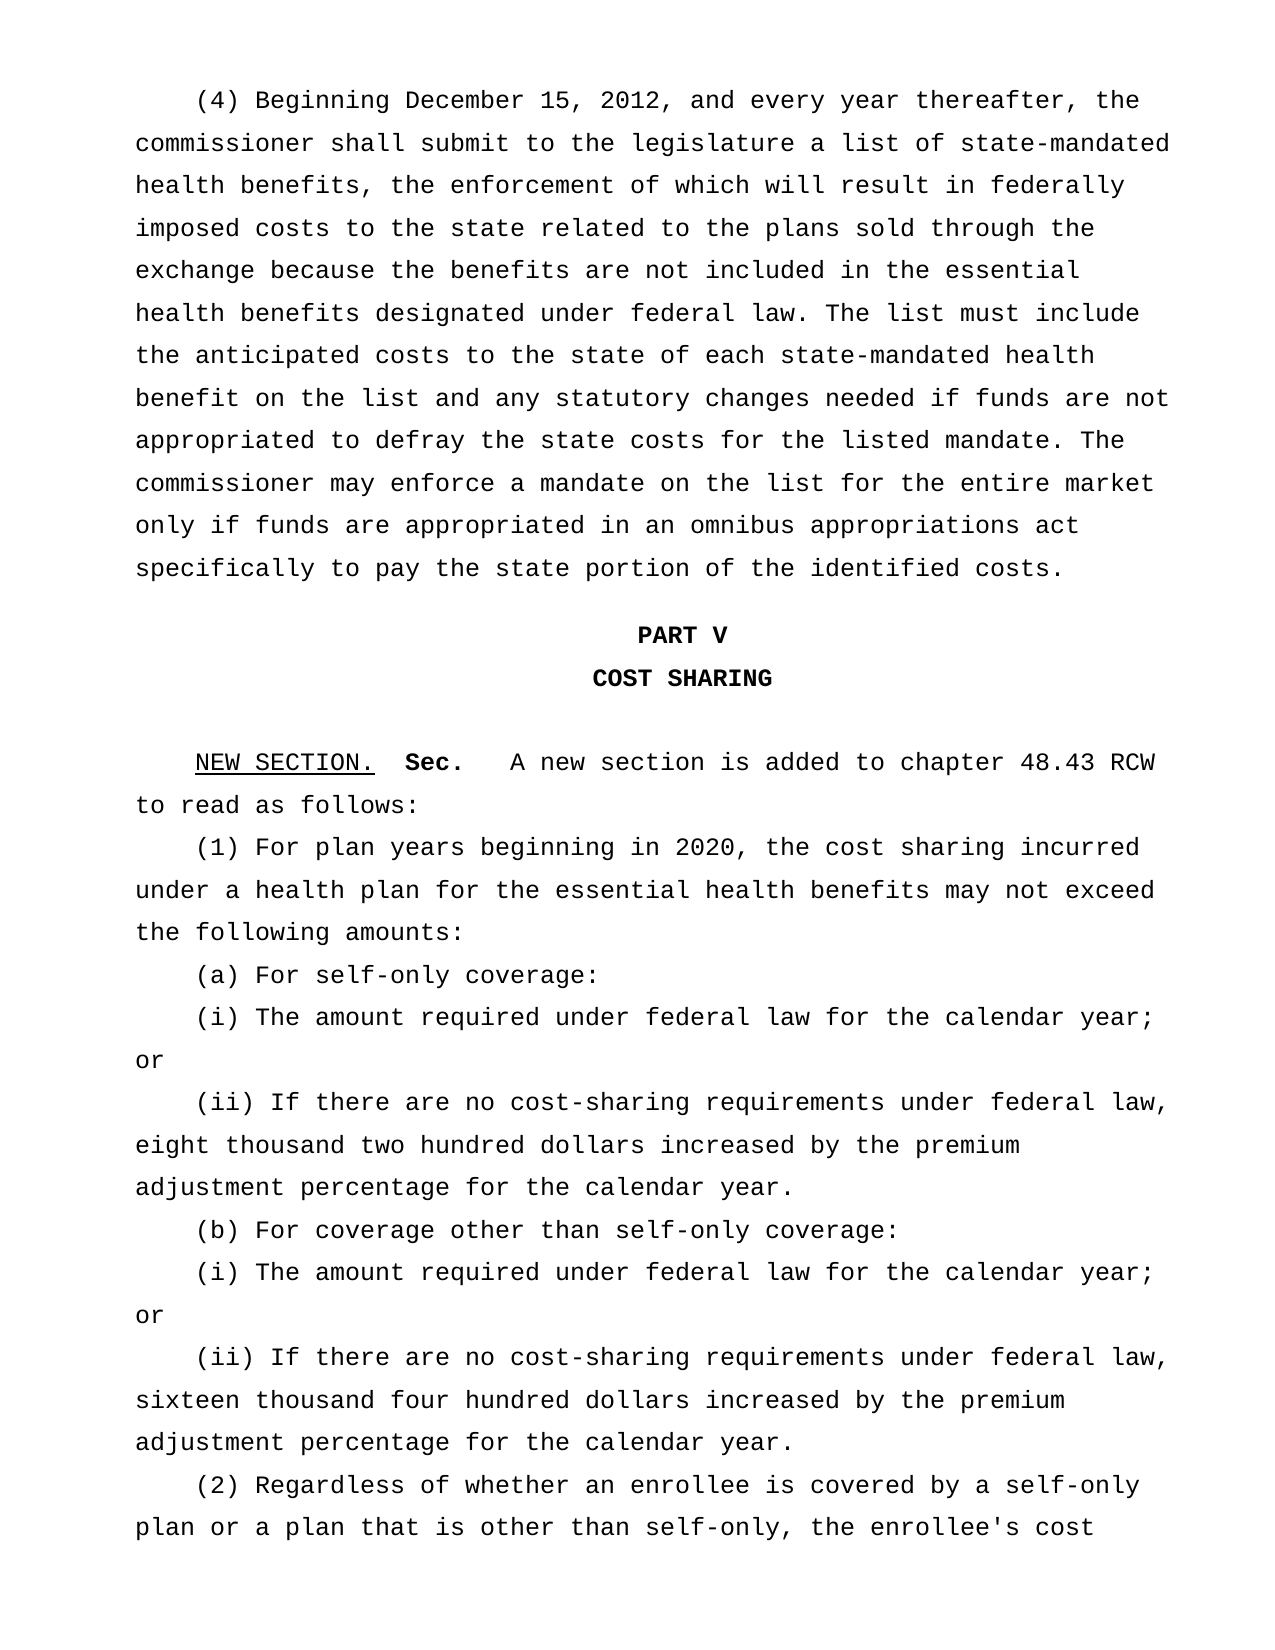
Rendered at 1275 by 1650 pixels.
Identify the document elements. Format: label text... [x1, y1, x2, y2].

text (a) For self-only coverage: [135, 949, 1170, 992]
text COST SHARING [135, 652, 1170, 695]
text (i) The amount required under federal law for the calendar year; or [135, 992, 1170, 1077]
text (b) For coverage other than self-only coverage: [135, 1204, 1170, 1247]
text PART V [135, 610, 1170, 652]
text (ii) If there are no cost-sharing requirements under federal law, eight thousand two hundred dollars increased by the premium adjustment percentage for the calendar year. [135, 1077, 1170, 1204]
text (4) Beginning December 15, 2012, and every year thereafter, the commissioner shall submit to the legislature a list of state-mandated health benefits, the enforcement of which will result in federally imposed costs to the state related to the plans sold through the exchange because the benefits are not included in the essential health benefits designated under federal law. The list must include the anticipated costs to the state of each state-mandated health benefit on the list and any statutory changes needed if funds are not appropriated to defray the state costs for the listed mandate. The commissioner may enforce a mandate on the list for the entire market only if funds are appropriated in an omnibus appropriations act specifically to pay the state portion of the identified costs. [135, 75, 1170, 585]
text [135, 1459, 1170, 1544]
text (ii) If there are no cost-sharing requirements under federal law, sixteen thousand four hundred dollars increased by the premium adjustment percentage for the calendar year. [135, 1332, 1170, 1459]
text (1) For plan years beginning in 2020, the cost sharing incurred under a health plan for the essential health benefits may not exceed the following amounts: [135, 822, 1170, 949]
text NEW SECTION. Sec. A new section is added to chapter 48.43 RCW to read as follows: [135, 737, 1170, 822]
text (i) The amount required under federal law for the calendar year; or [135, 1247, 1170, 1332]
